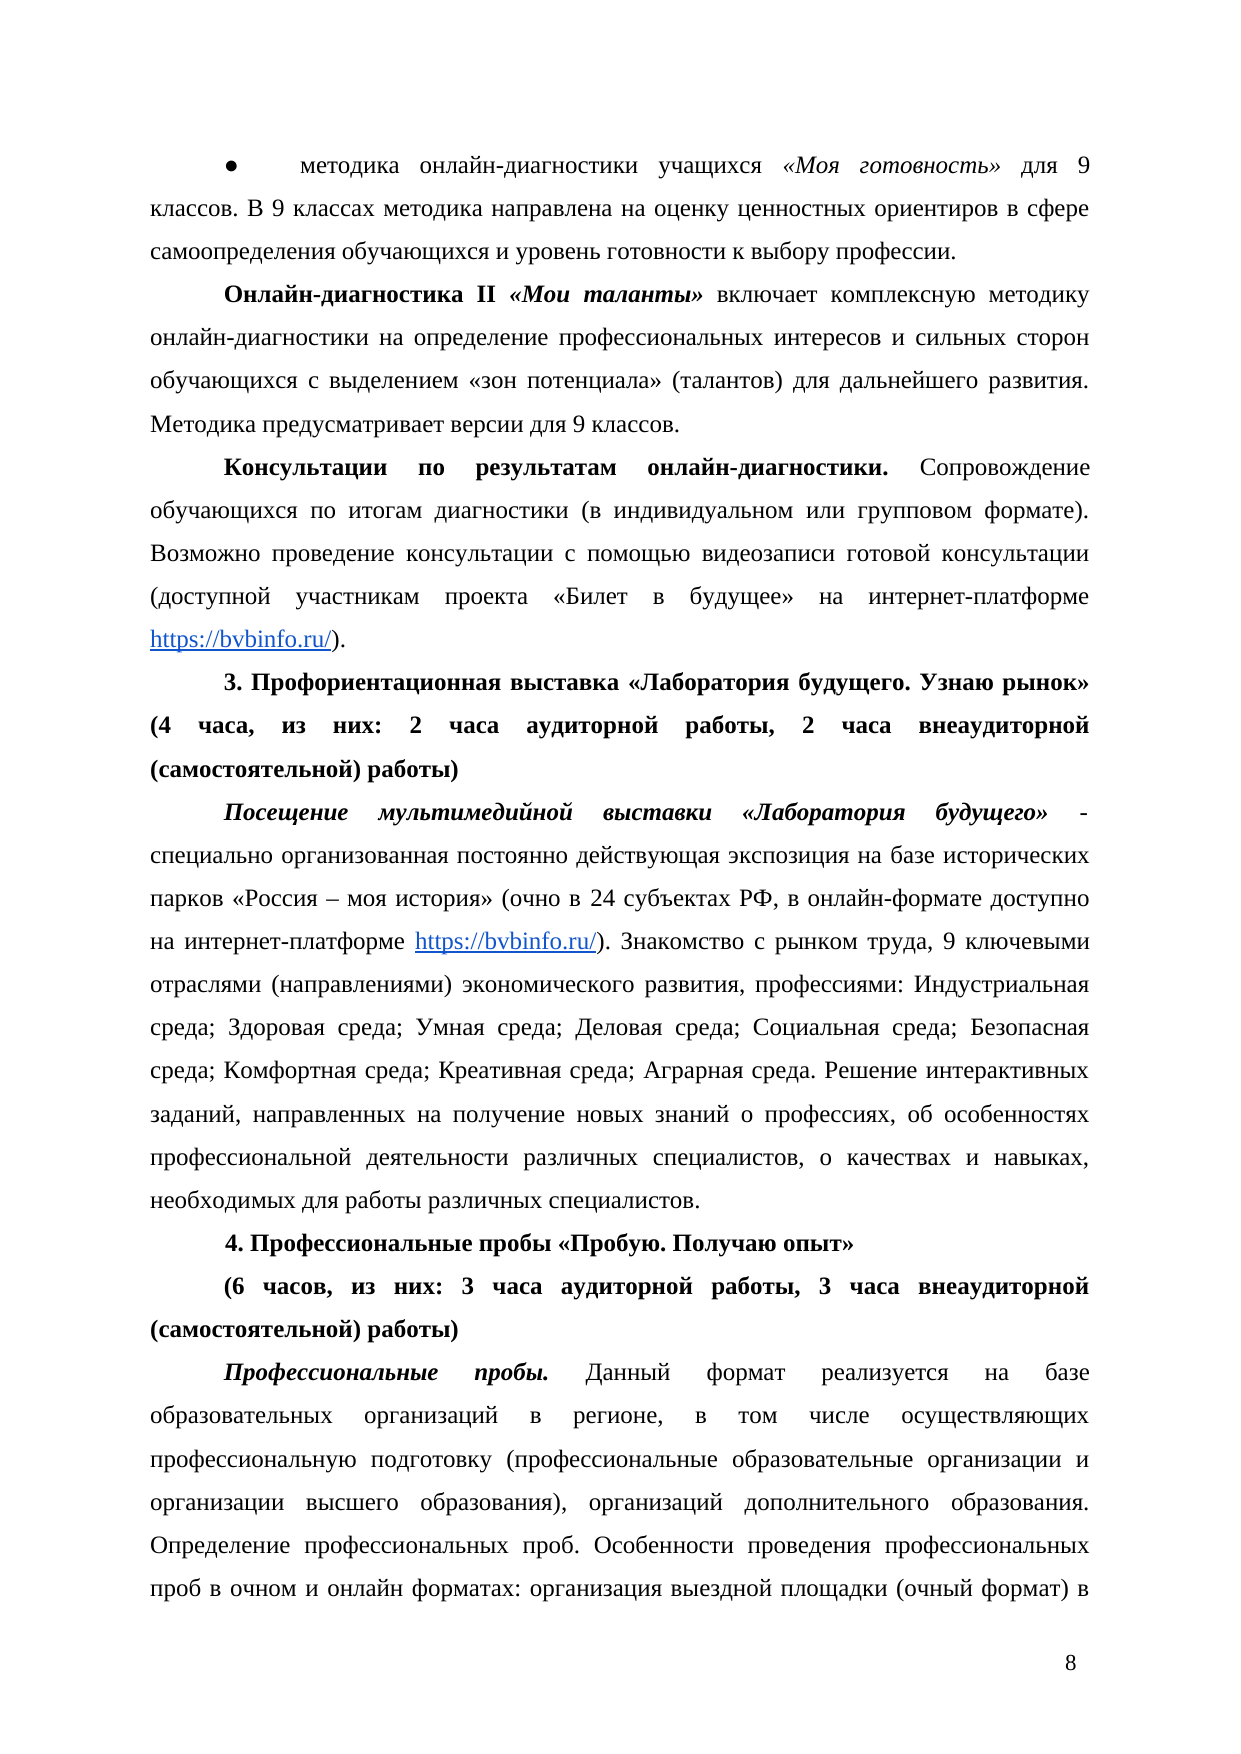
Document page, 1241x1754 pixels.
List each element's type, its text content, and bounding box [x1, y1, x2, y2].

list методика онлайн-диагностики учащихся «Моя готовность» для 9 классов. В 9 классах методика направлена на оценку ценностных ориентиров в сфере самоопределения обучающихся и уровень готовности к выбору профессии. [150, 150, 1090, 265]
text 3. Профориентационная выставка «Лаборатория будущего. Узнаю рынок» (4 часа, из них: 2 часа аудиторной работы, 2 часа внеаудиторной (самостоятельной) работы) [150, 739, 1090, 782]
text Консультации по результатам онлайн-диагностики. Сопровождение обучающихся по итогам диагностики (в индивидуальном или групповом формате). Возможно проведение консультации с помощью видеозаписи готовой консультации (доступной участникам проекта «Билет в будущее» на интернет-платформе https://bvbinfo.ru/). [150, 452, 1090, 653]
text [150, 1357, 1090, 1602]
text Онлайн-диагностика II «Мои таланты» включает комплексную методику онлайн-диагностики на определение профессиональных интересов и сильных сторон обучающихся с выделением «зон потенциала» (талантов) для дальнейшего развития. Методика предусматривает версии для 9 классов. [150, 279, 1090, 437]
text (6 часов, из них: 3 часа аудиторной работы, 3 часа внеаудиторной (самостоятельной) работы) [150, 1271, 1090, 1343]
text Посещение мультимедийной выставки «Лаборатория будущего» - специально организованная постоянно действующая экспозиция на базе исторических парков «Россия – моя история» (очно в 24 субъектах РФ, в онлайн-формате доступно на интернет-платформе https://bvbinfo.ru/). Знакомство с рынком труда, 9 ключевыми отраслями (направлениями) экономического развития, профессиями: Индустриальная среда; Здоровая среда; Умная среда; Деловая среда; Социальная среда; Безопасная среда; Комфортная среда; Креативная среда; Аграрная среда. Решение интерактивных заданий, направленных на получение новых знаний о профессиях, об особенностях профессиональной деятельности различных специалистов, о качествах и навыках, необходимых для работы различных специалистов. [150, 797, 1090, 1214]
text 3. Профориентационная выставка «Лаборатория будущего. Узнаю рынок» (4 часа, из них: 2 часа аудиторной работы, 2 часа внеаудиторной (самостоятельной) работы) [150, 667, 1090, 711]
text 4. Профессиональные пробы «Пробую. Получаю опыт» [225, 1228, 1090, 1257]
